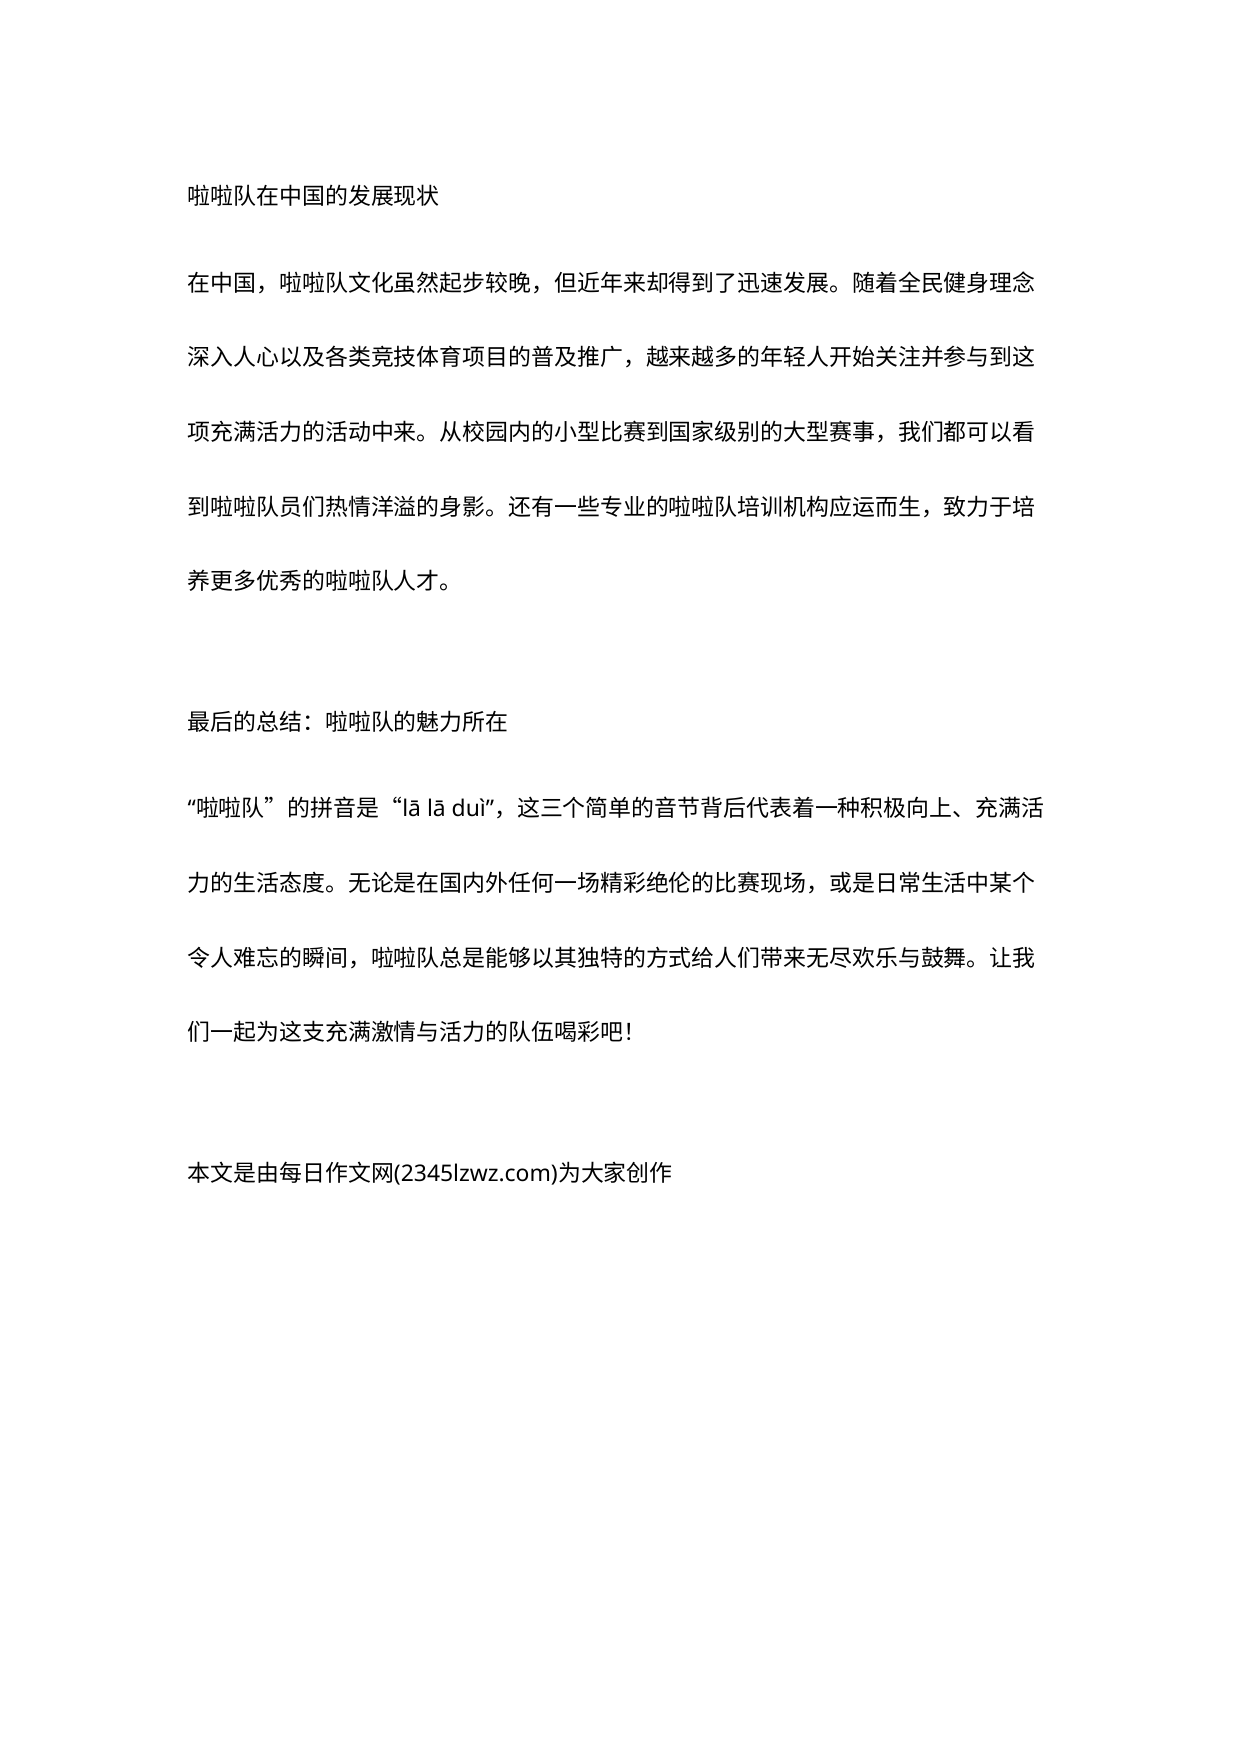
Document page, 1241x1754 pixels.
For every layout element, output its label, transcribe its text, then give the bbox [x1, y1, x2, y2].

text 在中国，啦啦队文化虽然起步较晚，但近年来却得到了迅速发展。随着全民健身理念深入人心以及各类竞技体育项目的普及推广，越来越多的年轻人开始关注并参与到这项充满活力的活动中来。从校园内的小型比赛到国家级别的大型赛事，我们都可以看到啦啦队员们热情洋溢的身影。还有一些专业的啦啦队培训机构应运而生，致力于培养更多优秀的啦啦队人才。 [187, 248, 1053, 612]
text 本文是由每日作文网(2345lzwz.com)为大家创作 [187, 1139, 1053, 1204]
text “啦啦队”的拼音是“lā lā duì”，这三个简单的音节背后代表着一种积极向上、充满活力的生活态度。无论是在国内外任何一场精彩绝伦的比赛现场，或是日常生活中某个令人难忘的瞬间，啦啦队总是能够以其独特的方式给人们带来无尽欢乐与鼓舞。让我们一起为这支充满激情与活力的队伍喝彩吧！ [187, 774, 1053, 1063]
text 最后的总结：啦啦队的魅力所在 [187, 688, 1053, 753]
text 啦啦队在中国的发展现状 [187, 162, 1053, 227]
